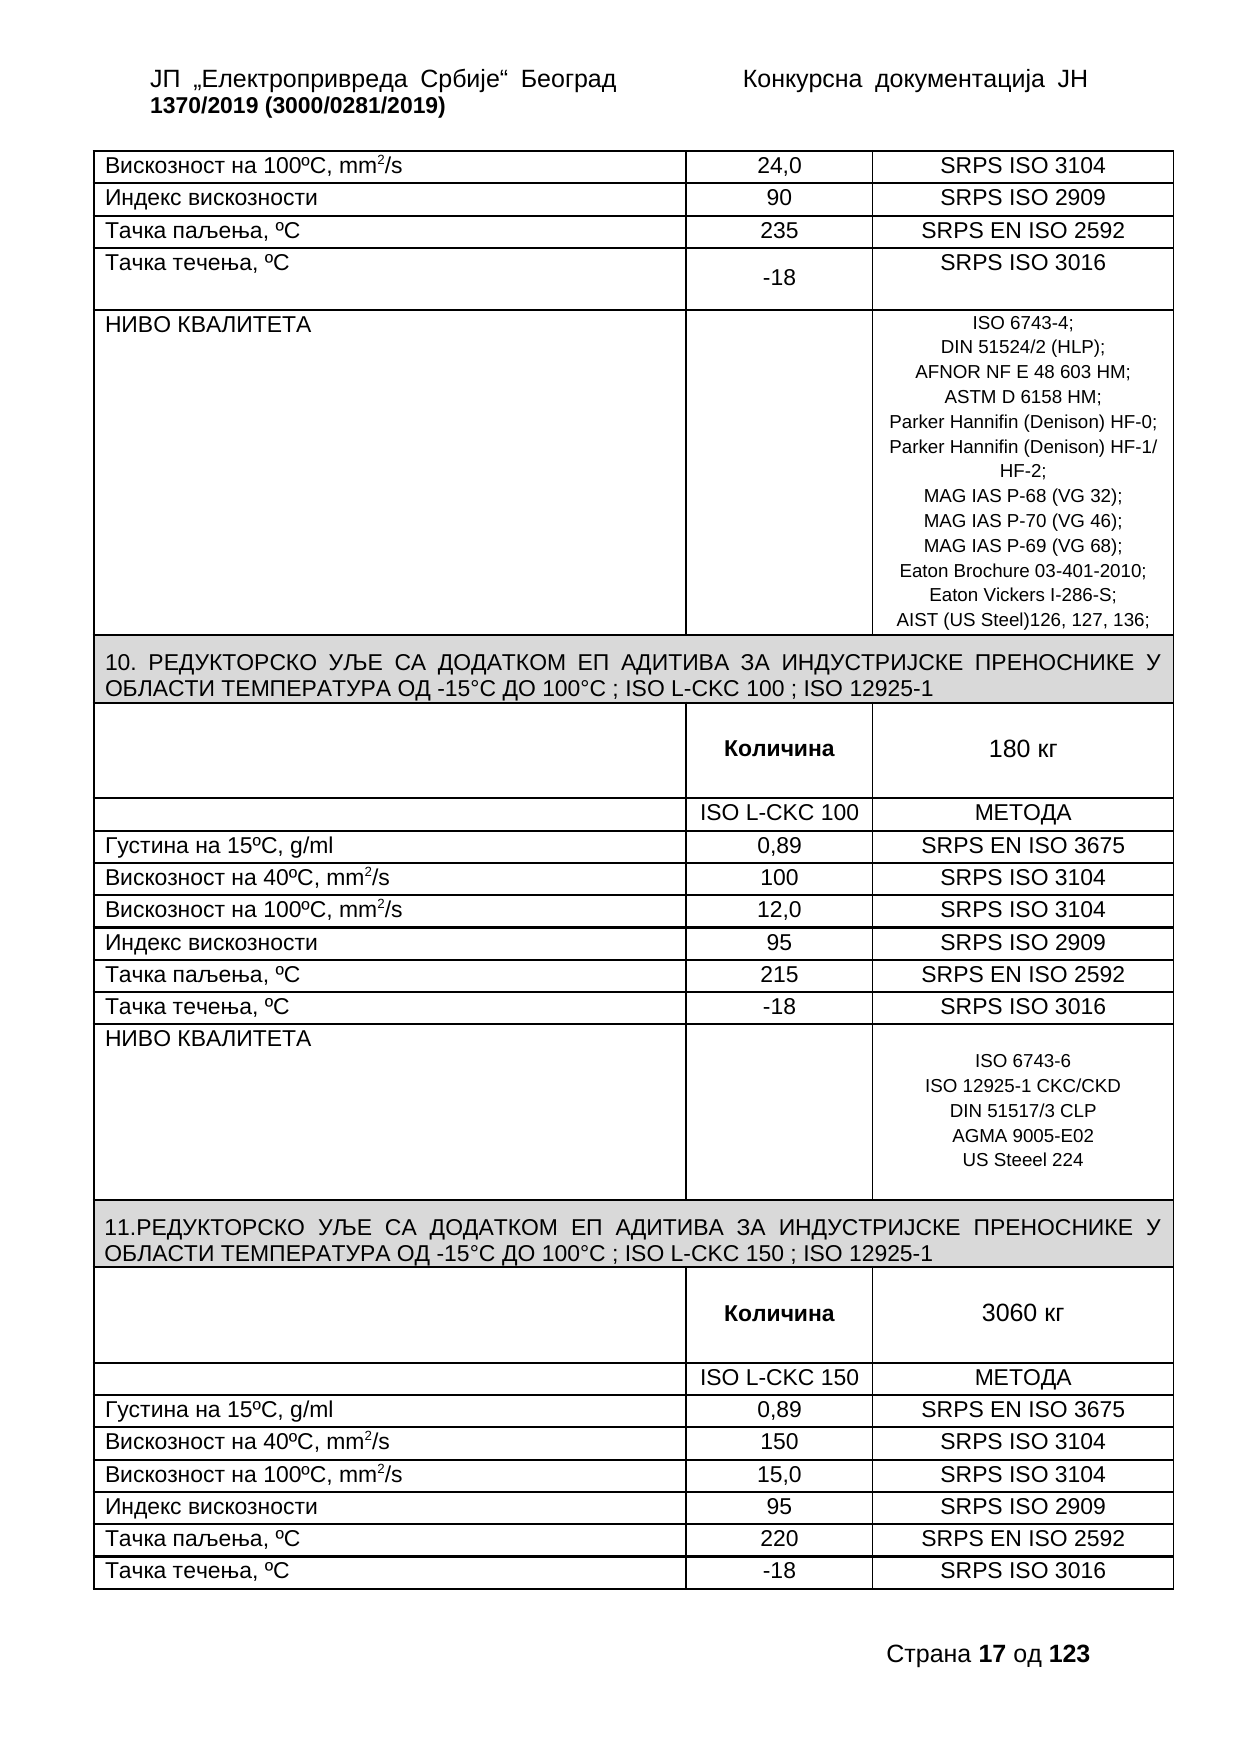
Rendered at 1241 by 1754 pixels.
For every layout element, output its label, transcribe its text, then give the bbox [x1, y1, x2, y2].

table_cell 15,0 [687, 1461, 872, 1491]
table_cell SRPS ISO 2909 [873, 929, 1173, 959]
table_cell -18 [687, 249, 872, 309]
table_cell SRPS EN ISO 3675 [873, 832, 1173, 862]
table_cell -18 [687, 1558, 872, 1588]
table_cell 150 [687, 1428, 872, 1458]
table_cell Тачка течења, ºC [95, 993, 685, 1023]
table_cell НИВО КВАЛИТЕТА [95, 311, 685, 634]
table_cell 0,89 [687, 1396, 872, 1426]
table_cell 11.РEДУКTOРСКO УЉE СA ДOДATКOM EП AДИTИВA ЗA ИНДУСTРИJСКE ПРEНOСНИКE У OБЛAСTИ TEMПEРATУРA OД -15°C ДO 100°C ; ISO L-CKC 150 ; ISO 12925-1 [95, 1201, 1173, 1266]
table_cell НИВО КВАЛИТЕТА [95, 1025, 685, 1199]
table_cell Количина [687, 1268, 872, 1362]
table_cell Вискозност на 40ºC, mm2/s [95, 864, 685, 894]
table_cell [95, 799, 685, 829]
table_cell Тачка течења, ºC [95, 249, 685, 309]
table_cell МЕТОДА [873, 799, 1173, 829]
table_cell SRPS ISO 3104 [873, 152, 1173, 182]
table_cell SRPS EN ISO 2592 [873, 961, 1173, 991]
table_cell [95, 704, 685, 797]
table_cell Густина на 15ºC, g/ml [95, 832, 685, 862]
table_cell SRPS ISO 3104 [873, 1428, 1173, 1458]
table_cell Вискозност на 100ºC, mm2/s [95, 1461, 685, 1491]
table_cell Индекс вискозности [95, 184, 685, 214]
table_cell Густина на 15ºC, g/ml [95, 1396, 685, 1426]
table_cell 100 [687, 864, 872, 894]
table_cell Тачка паљења, ºC [95, 1525, 685, 1555]
table_cell SRPS EN ISO 2592 [873, 1525, 1173, 1555]
table_cell -18 [687, 993, 872, 1023]
table_cell Тачка паљења, ºC [95, 961, 685, 991]
table_cell SRPS ISO 3104 [873, 896, 1173, 926]
table_cell SRPS ISO 3104 [873, 1461, 1173, 1491]
table_cell 215 [687, 961, 872, 991]
table_cell 95 [687, 929, 872, 959]
table_cell 180 кг [873, 704, 1173, 797]
table_cell 235 [687, 217, 872, 247]
table_cell 12,0 [687, 896, 872, 926]
table_cell Вискозност на 40ºC, mm2/s [95, 1428, 685, 1458]
table_cell SRPS ISO 3016 [873, 249, 1173, 309]
table_cell Тачка паљења, ºC [95, 217, 685, 247]
table_cell SRPS ISO 3016 [873, 993, 1173, 1023]
table_cell SRPS EN ISO 2592 [873, 217, 1173, 247]
table_cell 3060 кг [873, 1268, 1173, 1362]
table_cell 95 [687, 1493, 872, 1523]
table_cell [95, 1268, 685, 1362]
table_cell 24,0 [687, 152, 872, 182]
table_cell Индекс вискозности [95, 929, 685, 959]
table_cell SRPS EN ISO 3675 [873, 1396, 1173, 1426]
table_cell ISO L-CKC 150 [687, 1364, 872, 1394]
table_cell [95, 1364, 685, 1394]
table_cell МЕТОДА [873, 1364, 1173, 1394]
table_cell 10. РEДУКTOРСКO УЉE СA ДOДATКOM EП AДИTИВA ЗA ИНДУСTРИJСКE ПРEНOСНИКE У OБЛAСTИ TEMПEРATУРA OД -15°C ДO 100°C ; ISO L-CKC 100 ; ISO 12925-1 [95, 636, 1173, 702]
table_cell 0,89 [687, 832, 872, 862]
table_cell 220 [687, 1525, 872, 1555]
table_cell Тачка течења, ºC [95, 1558, 685, 1588]
table_cell ISO L-CKC 100 [687, 799, 872, 829]
table_cell ISO 6743-6 ISO 12925-1 CKC/CKD DIN 51517/3 CLP AGMA 9005-E02 US Steeel 224 [873, 1025, 1173, 1199]
table_cell SRPS ISO 2909 [873, 1493, 1173, 1523]
table_cell Вискозност на 100ºC, mm2/s [95, 896, 685, 926]
table_cell SRPS ISO 3104 [873, 864, 1173, 894]
table_cell 90 [687, 184, 872, 214]
table_cell [687, 311, 872, 634]
table_cell Индекс вискозности [95, 1493, 685, 1523]
table_cell Вискозност на 100ºC, mm2/s [95, 152, 685, 182]
table_cell [687, 1025, 872, 1199]
table_cell SRPS ISO 2909 [873, 184, 1173, 214]
table_cell SRPS ISO 3016 [873, 1558, 1173, 1588]
table_cell Количина [687, 704, 872, 797]
